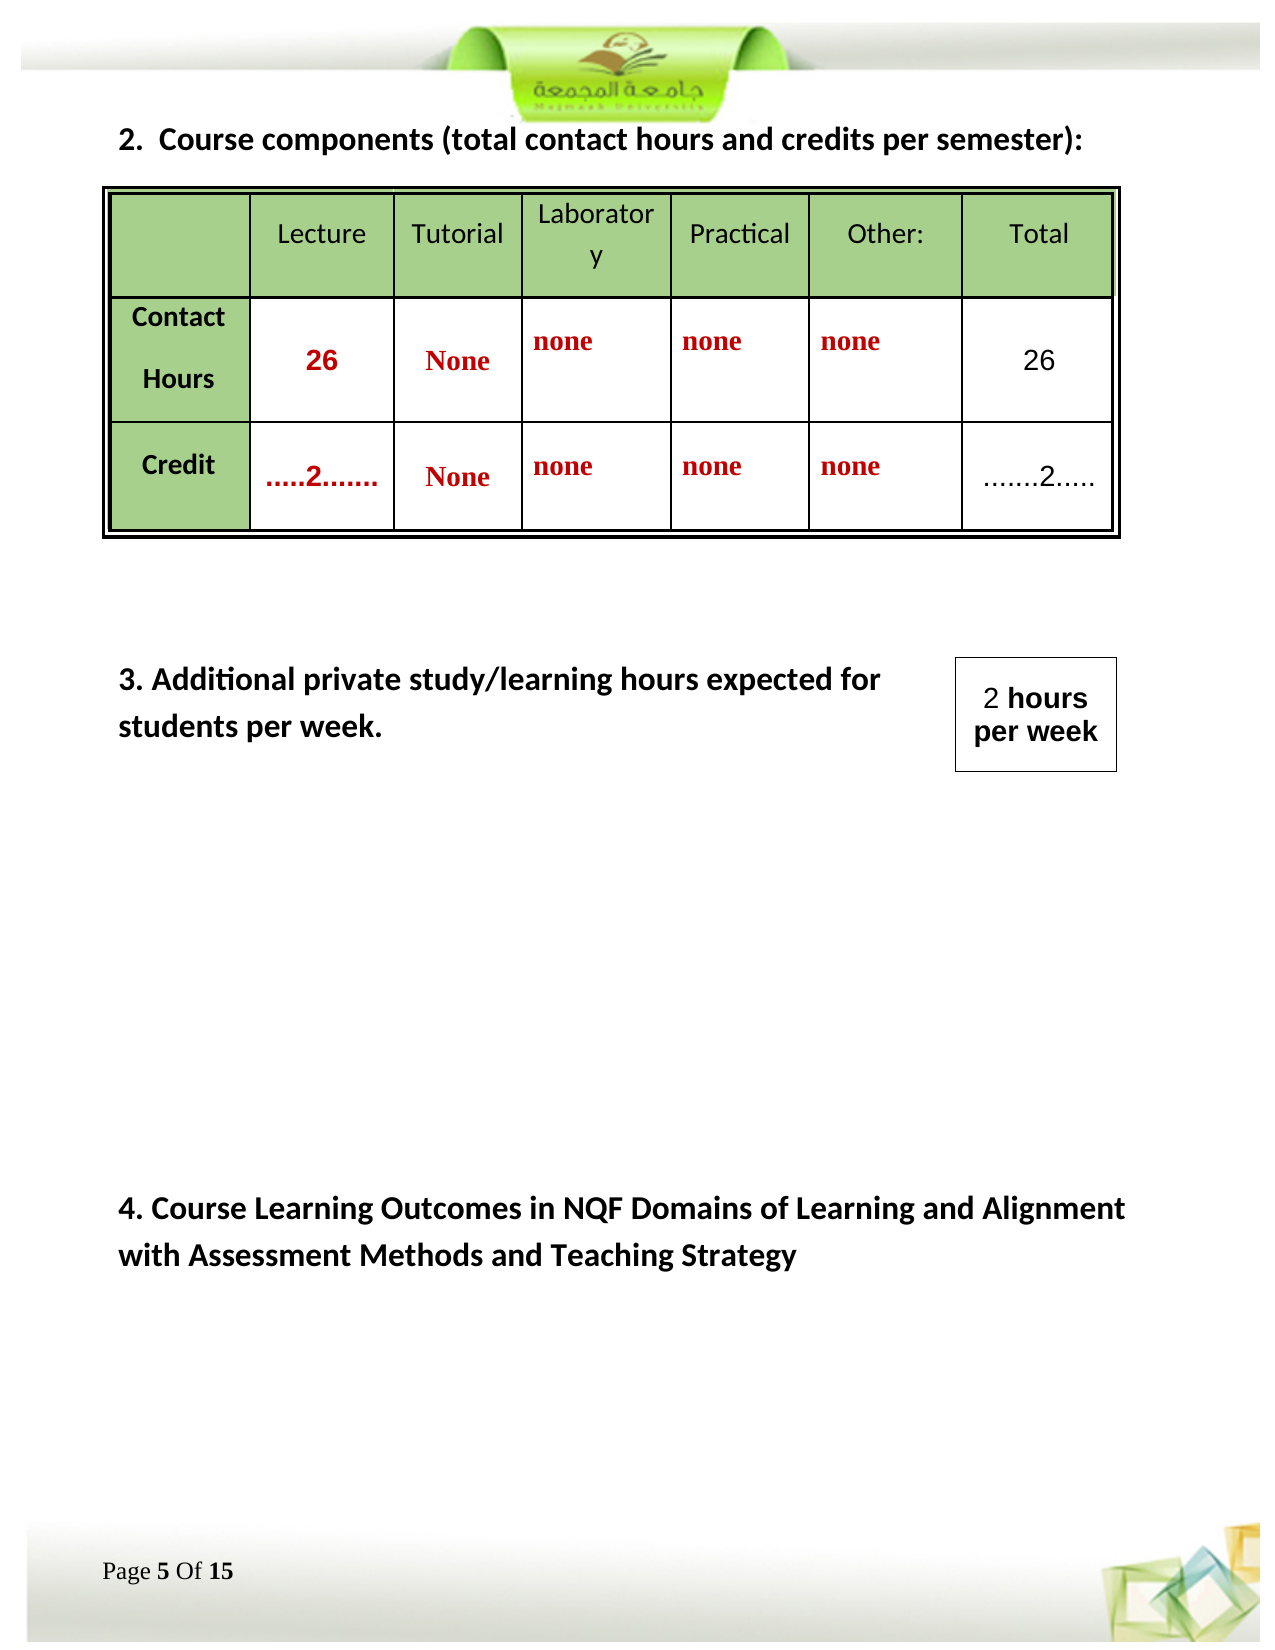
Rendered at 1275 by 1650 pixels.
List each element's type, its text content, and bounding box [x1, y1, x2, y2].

table_cell None [395, 299, 521, 421]
table_header 2 hours per week [956, 658, 1116, 771]
table_header Practical [672, 195, 808, 296]
table_header [107, 189, 250, 296]
table_cell 26 [251, 299, 393, 421]
table_cell none [810, 423, 961, 529]
table_header Total [962, 189, 1116, 296]
table_cell none [672, 299, 808, 421]
table_header Laboratory [523, 195, 670, 296]
table_cell 26 [963, 299, 1111, 421]
table_header Lecture [251, 195, 393, 296]
table_header Other: [810, 195, 961, 296]
picture [21, 20, 1260, 1642]
text 4. Course Learning Outcomes in NQF Domains of Learning and Alignment with Assessment Methods and Teaching Strategy [118, 1187, 1127, 1275]
table_cell none [523, 423, 670, 529]
table_cell .......2..... [963, 423, 1111, 529]
table_cell none [810, 299, 961, 421]
table_header 3. Additional private study/learning hours expected for students per week. [107, 657, 955, 771]
table_cell none [523, 299, 670, 421]
table_cell Credit [112, 423, 249, 529]
table_cell None [395, 423, 521, 529]
table_cell Contact Hours [112, 299, 249, 421]
table_header Tutorial [395, 195, 521, 296]
table_cell none [672, 423, 808, 529]
table_cell .....2....... [251, 423, 393, 529]
text 2. Course components (total contact hours and credits per semester): [118, 118, 1127, 159]
